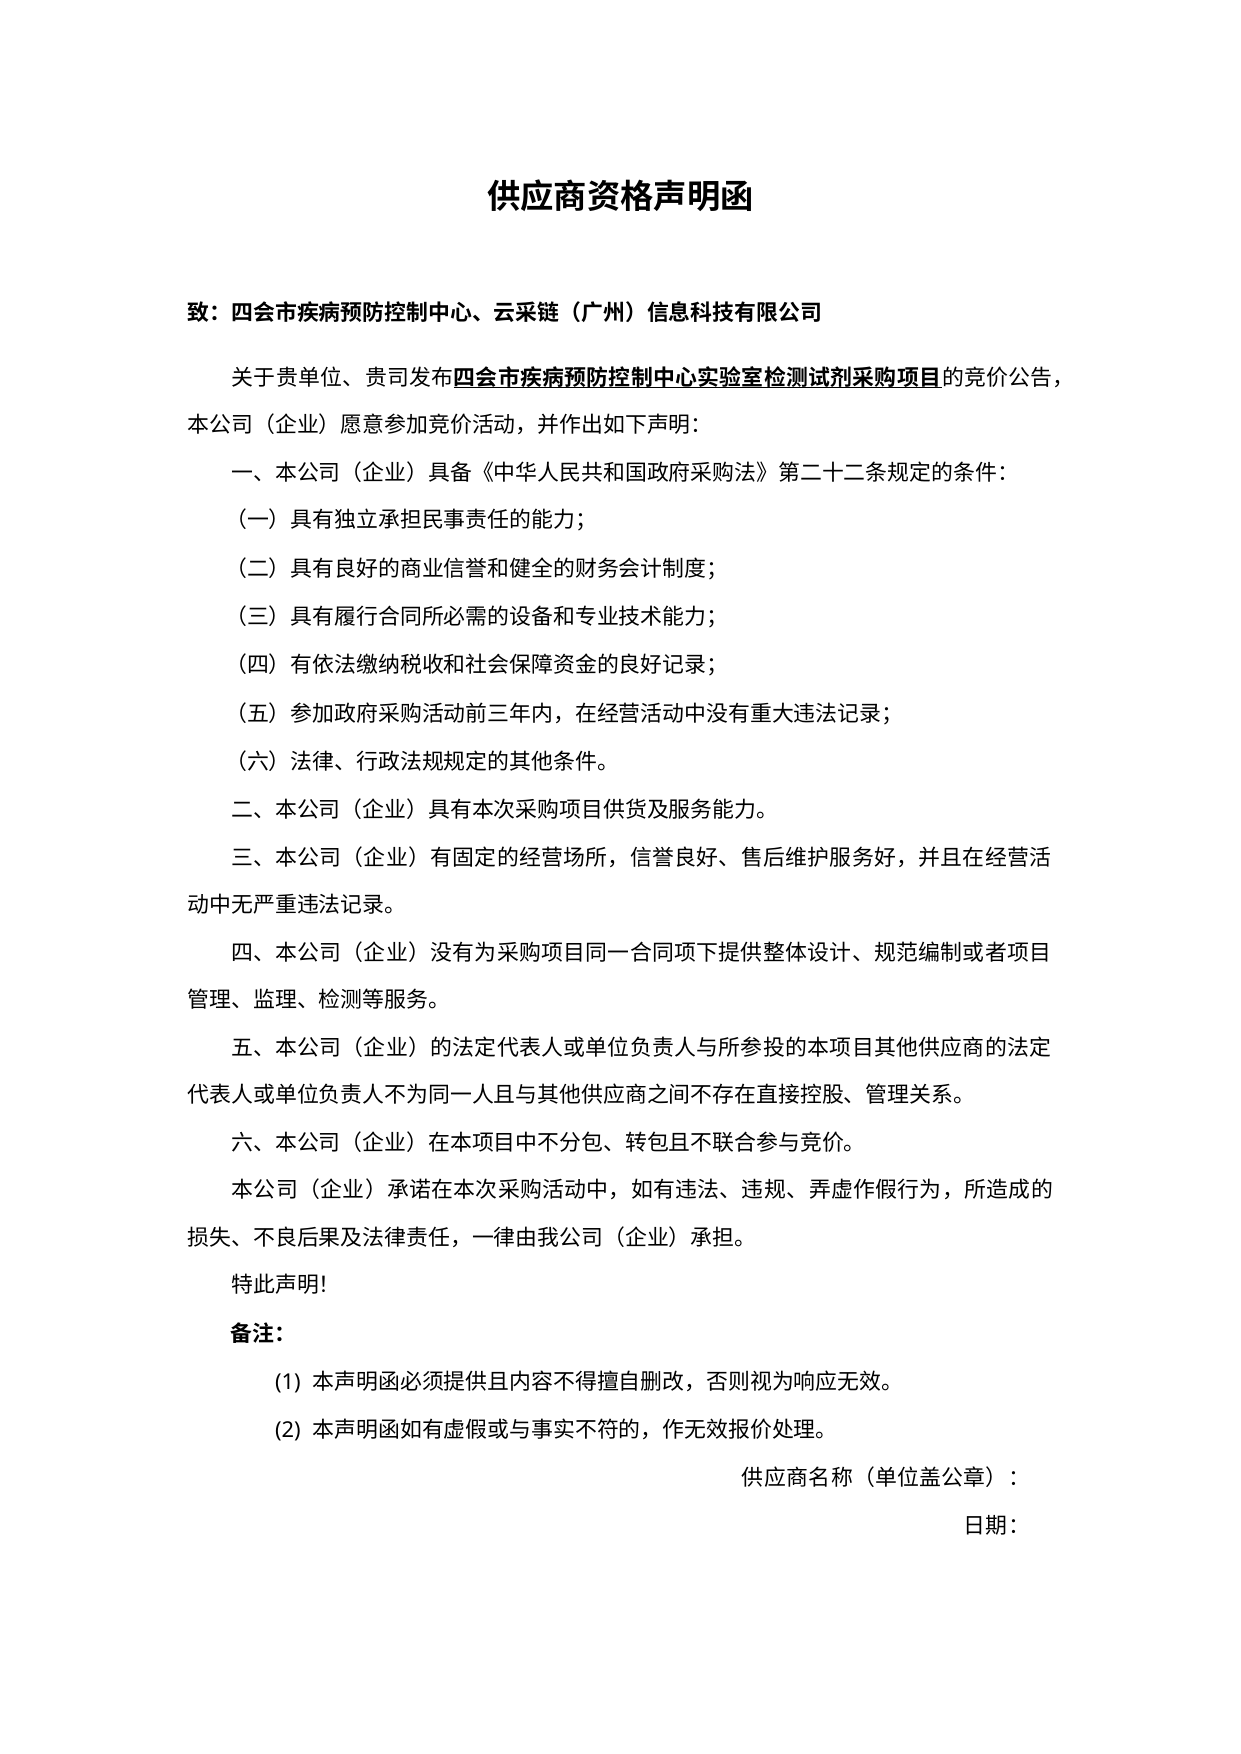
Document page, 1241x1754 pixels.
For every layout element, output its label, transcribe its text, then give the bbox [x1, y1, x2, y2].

list 本公司（企业）没有为采购项目同一合同项下提供整体设计、规范编制或者项目管理、监理、检测等服务。 [187, 934, 1053, 1014]
text 致：四会市疾病预防控制中心、云采链（广州）信息科技有限公司 [187, 294, 1053, 327]
list 本声明函必须提供且内容不得擅自删改，否则视为响应无效。 [275, 1364, 1053, 1396]
text （一）具有独立承担民事责任的能力； [187, 502, 1053, 534]
text （三）具有履行合同所必需的设备和专业技术能力； [187, 599, 1053, 631]
list 本公司（企业）具有本次采购项目供货及服务能力。 [187, 792, 1053, 824]
list 本声明函如有虚假或与事实不符的，作无效报价处理。 [275, 1412, 1053, 1444]
list 本公司（企业）有固定的经营场所，信誉良好、售后维护服务好，并且在经营活动中无严重违法记录。 [187, 839, 1053, 919]
text （四）有依法缴纳税收和社会保障资金的良好记录； [187, 647, 1053, 679]
text 本公司（企业）承诺在本次采购活动中，如有违法、违规、弄虚作假行为，所造成的损失、不良后果及法律责任，一律由我公司（企业）承担。 [187, 1172, 1053, 1251]
text （二）具有良好的商业信誉和健全的财务会计制度； [187, 550, 1053, 583]
list 本公司（企业）具备《中华人民共和国政府采购法》第二十二条规定的条件： [187, 454, 1053, 486]
text 关于贵单位、贵司发布四会市疾病预防控制中心实验室检测试剂采购项目的竞价公告，本公司（企业）愿意参加竞价活动，并作出如下声明： [187, 359, 1053, 439]
text 特此声明！ [187, 1267, 1053, 1299]
list 本公司（企业）在本项目中不分包、转包且不联合参与竞价。 [187, 1124, 1053, 1156]
text （五）参加政府采购活动前三年内，在经营活动中没有重大违法记录； [187, 695, 1053, 728]
text （六）法律、行政法规规定的其他条件。 [187, 744, 1053, 776]
text 备注： [187, 1315, 1053, 1348]
subtitle 供应商资格声明函 [187, 162, 1053, 227]
list 日期： [312, 1508, 1030, 1541]
list 供应商名称（单位盖公章）： [312, 1460, 1030, 1492]
list 本公司（企业）的法定代表人或单位负责人与所参投的本项目其他供应商的法定代表人或单位负责人不为同一人且与其他供应商之间不存在直接控股、管理关系。 [187, 1029, 1053, 1109]
